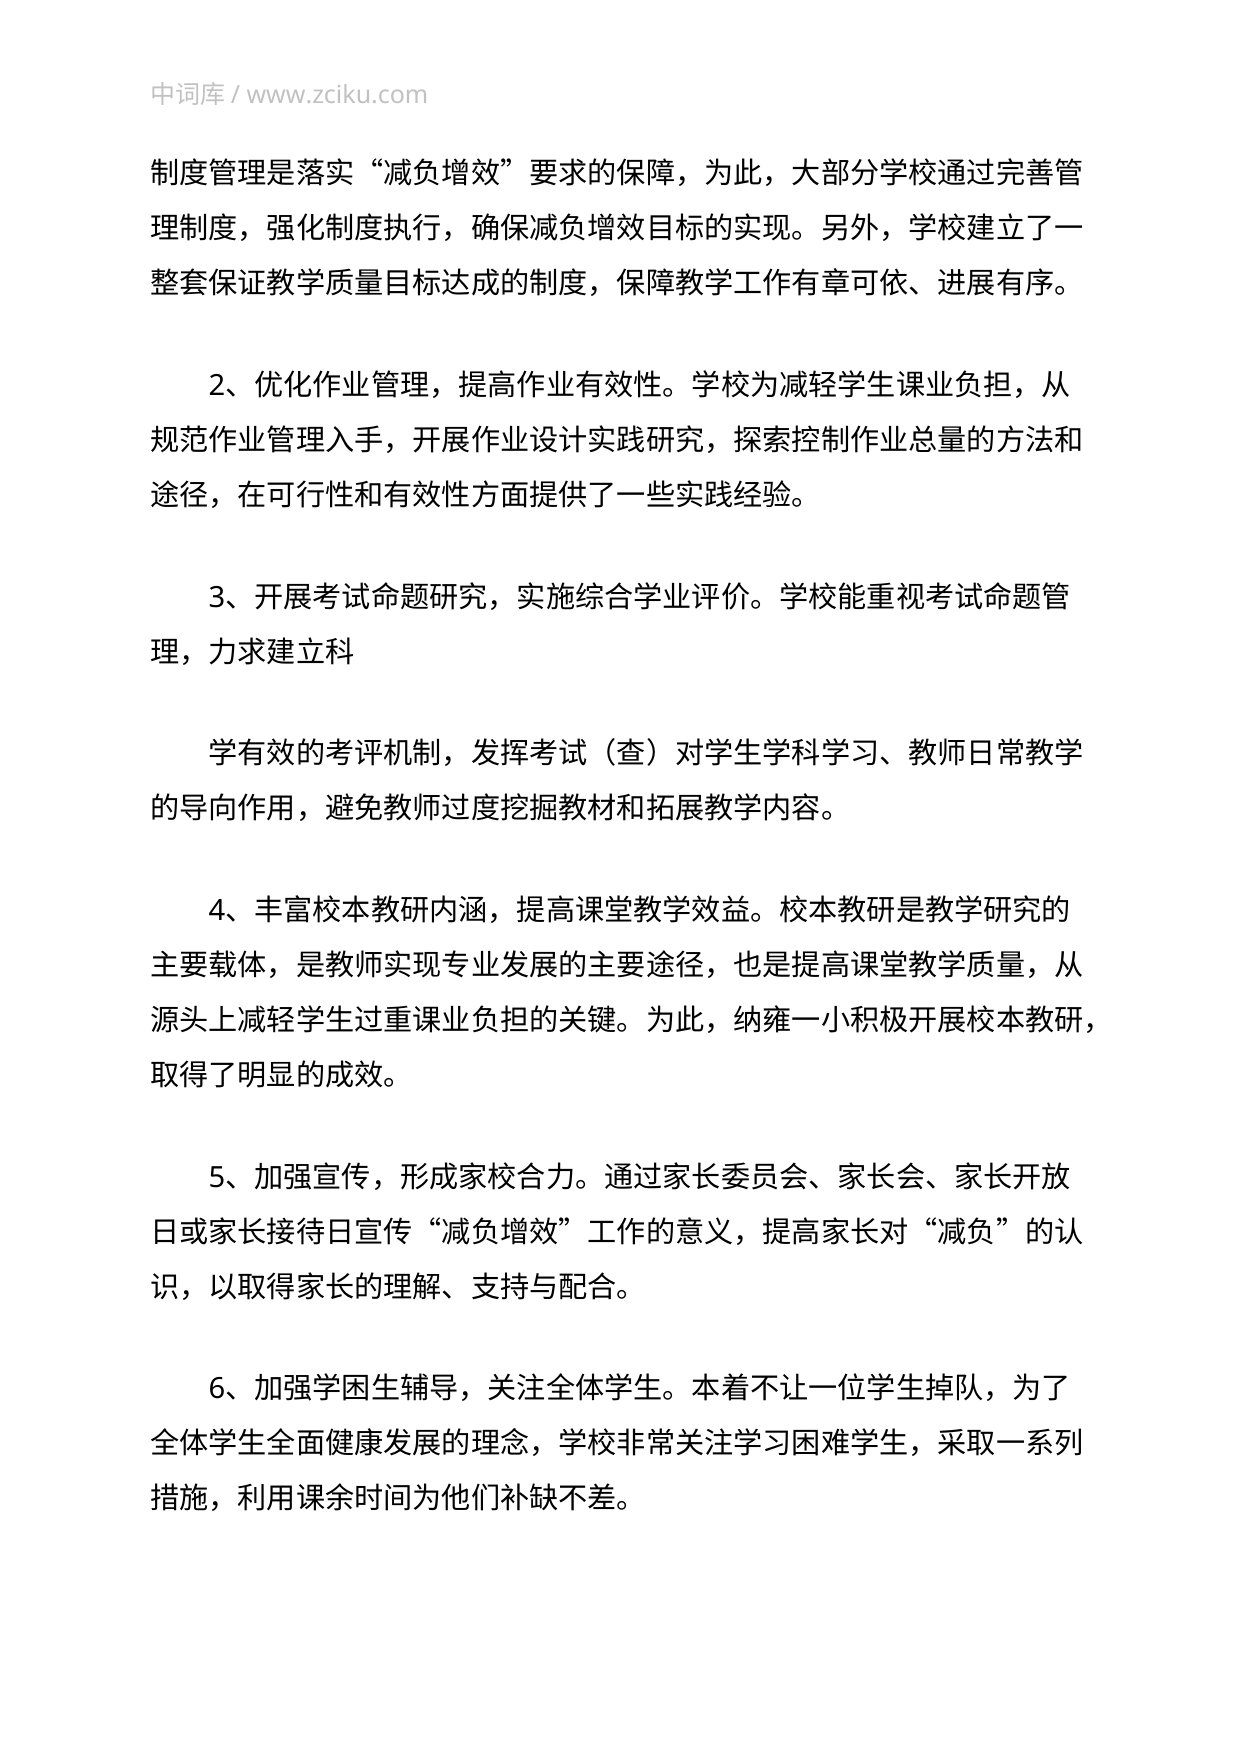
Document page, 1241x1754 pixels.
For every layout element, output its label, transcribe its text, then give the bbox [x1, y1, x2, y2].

text 3、开展考试命题研究，实施综合学业评价。学校能重视考试命题管理，力求建立科 [150, 573, 1090, 671]
text 学有效的考评机制，发挥考试（查）对学生学科学习、教师日常教学的导向作用，避免教师过度挖掘教材和拓展教学内容。 [150, 730, 1090, 827]
text 2、优化作业管理，提高作业有效性。学校为减轻学生课业负担，从规范作业管理入手，开展作业设计实践研究，探索控制作业总量的方法和途径，在可行性和有效性方面提供了一些实践经验。 [150, 362, 1090, 514]
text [150, 150, 1090, 302]
text 5、加强宣传，形成家校合力。通过家长委员会、家长会、家长开放日或家长接待日宣传“减负增效”工作的意义，提高家长对“减负”的认识，以取得家长的理解、支持与配合。 [150, 1153, 1090, 1305]
text 6、加强学困生辅导，关注全体学生。本着不让一位学生掉队，为了全体学生全面健康发展的理念，学校非常关注学习困难学生，采取一系列措施，利用课余时间为他们补缺不差。 [150, 1365, 1090, 1517]
text 4、丰富校本教研内涵，提高课堂教学效益。校本教研是教学研究的主要载体，是教师实现专业发展的主要途径，也是提高课堂教学质量，从源头上减轻学生过重课业负担的关键。为此，纳雍一小积极开展校本教研，取得了明显的成效。 [150, 887, 1090, 1094]
